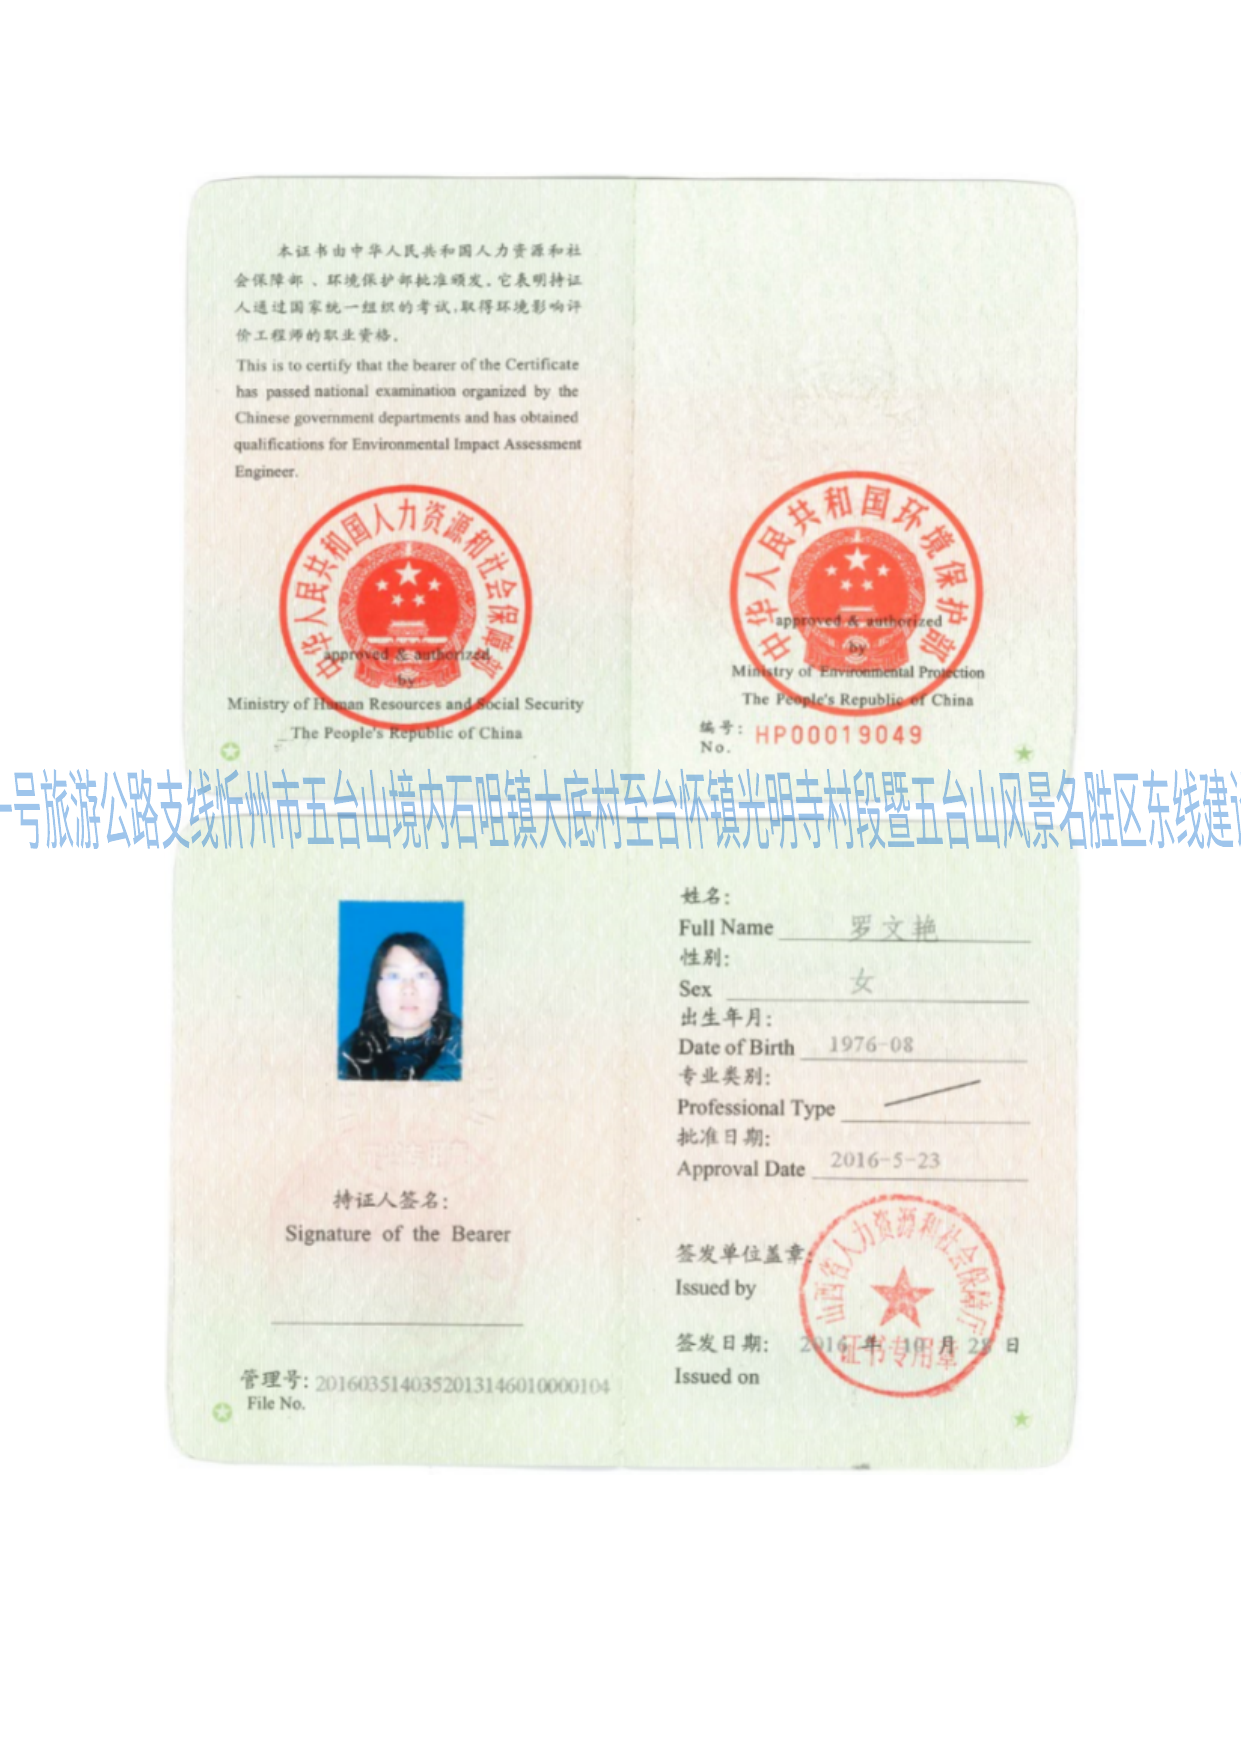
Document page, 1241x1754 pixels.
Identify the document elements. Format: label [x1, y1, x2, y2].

picture [163, 172, 1085, 1475]
